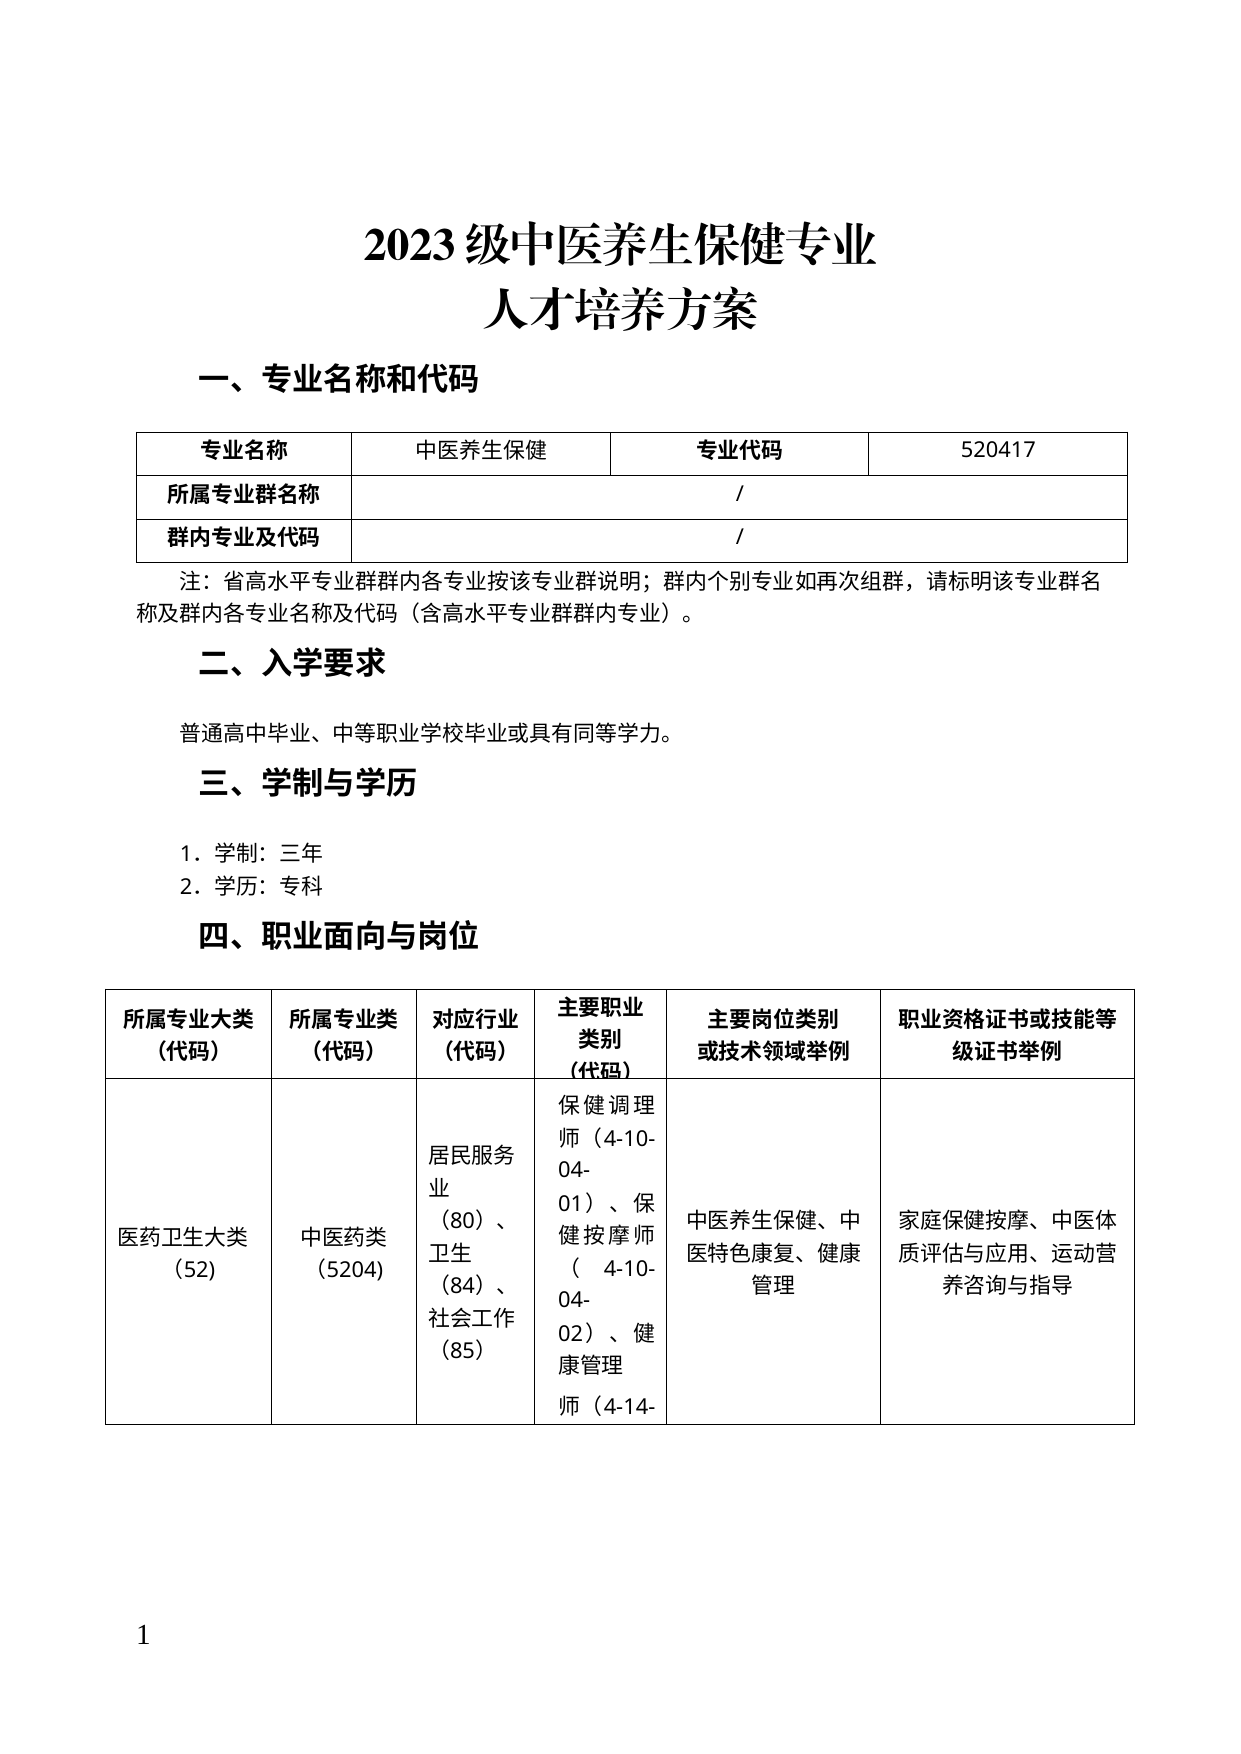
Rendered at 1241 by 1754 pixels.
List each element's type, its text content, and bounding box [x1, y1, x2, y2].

table_header 所属专业大类 （代码） [106, 990, 271, 1078]
table_cell 居民服务业（80）、卫生（84）、社会工作（85） [417, 1079, 534, 1424]
table_header 520417 [869, 433, 1127, 475]
table_cell 中医药类 （5204) [272, 1079, 416, 1424]
table_cell 医药卫生大类 （52) [106, 1079, 271, 1424]
text 1．学制：三年 [136, 836, 1104, 868]
subtitle 三、学制与学历 [136, 748, 1104, 813]
table_cell 保健调理师（4-10-04-01）、保健按摩师（4-10-04-02）、健康管理 师（4-14-02-02） [535, 1079, 666, 1424]
table_header 对应行业 （代码） [417, 990, 534, 1078]
subtitle 一、专业名称和代码 [136, 344, 1104, 409]
table_cell 中医养生保健、中医特色康复、健康管理 [667, 1079, 880, 1424]
table_header 职业资格证书或技能等级证书举例 [881, 990, 1134, 1078]
table_header 中医养生保健 [352, 433, 610, 475]
table_header 主要职业类别 （代码） [535, 990, 666, 1078]
subtitle 人才培养方案 [136, 279, 1104, 344]
text 普通高中毕业、中等职业学校毕业或具有同等学力。 [136, 716, 1104, 748]
subtitle 二、入学要求 [136, 628, 1104, 693]
table_cell / [352, 476, 1127, 519]
table_header 主要岗位类别 或技术领域举例 [667, 990, 880, 1078]
table_cell 所属专业群名称 [137, 476, 351, 519]
table_header 专业名称 [137, 433, 351, 475]
table_cell 群内专业及代码 [137, 520, 351, 562]
text 注：省高水平专业群群内各专业按该专业群说明；群内个别专业如再次组群，请标明该专业群名称及群内各专业名称及代码（含高水平专业群群内专业）。 [136, 563, 1104, 628]
table_cell / [352, 520, 1127, 562]
subtitle 2023级中医养生保健专业 [136, 214, 1104, 279]
table_header 所属专业类 （代码） [272, 990, 416, 1078]
table_cell 家庭保健按摩、中医体质评估与应用、运动营养咨询与指导 [881, 1079, 1134, 1424]
text 2．学历：专科 [136, 868, 1104, 901]
table_header 专业代码 [611, 433, 868, 475]
subtitle 四、职业面向与岗位 [136, 901, 1104, 966]
